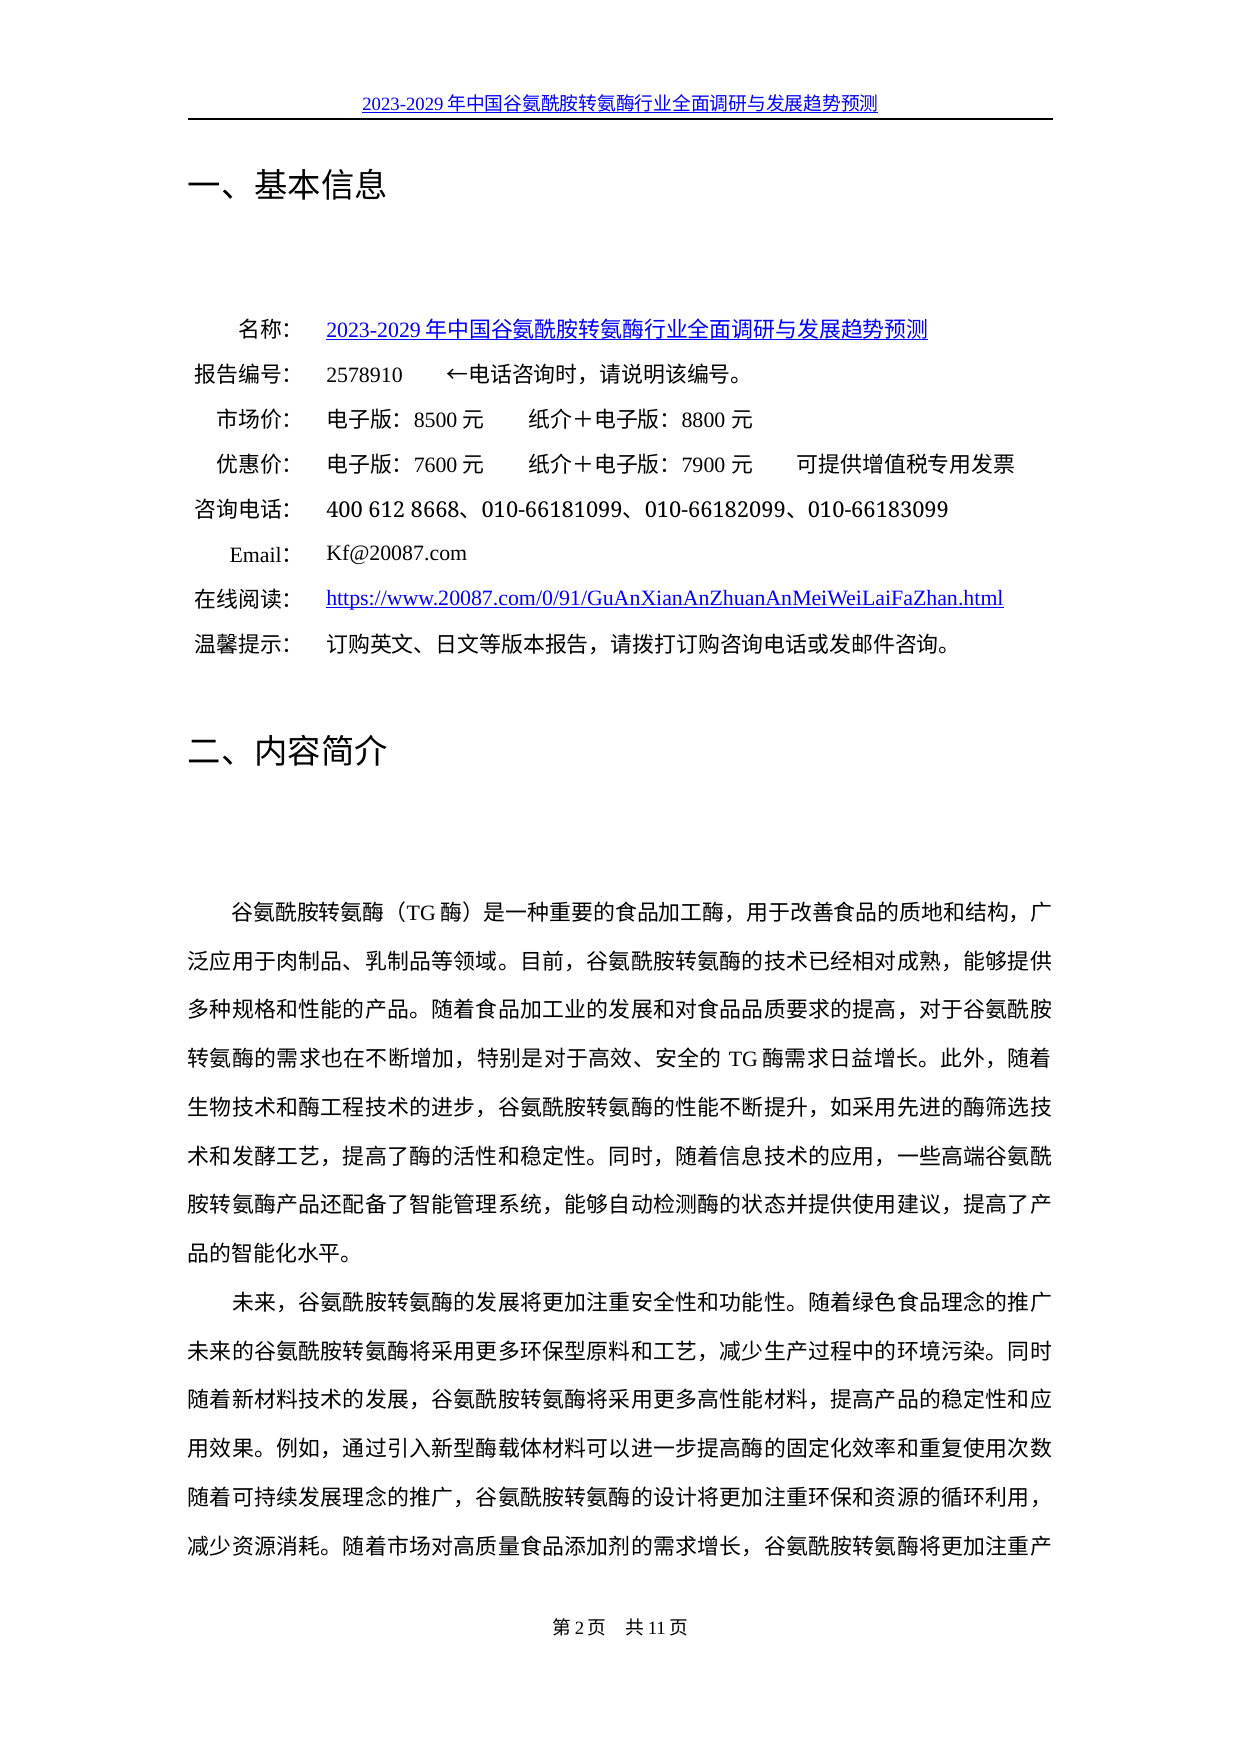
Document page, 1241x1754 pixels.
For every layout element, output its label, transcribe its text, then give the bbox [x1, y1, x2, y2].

table_cell 400 612 8668、010-66181099、010-66182099、010-66183099 [315, 492, 1073, 537]
table_cell 电子版：8500 元 纸介＋电子版：8800 元 [315, 402, 1073, 447]
title 二、内容简介 [187, 717, 1053, 782]
title 一、基本信息 [187, 150, 1053, 215]
table_cell 温馨提示： [167, 627, 315, 672]
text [187, 894, 1053, 1561]
table_cell 报告编号： [167, 357, 315, 402]
table_cell 市场价： [167, 402, 315, 447]
table_cell 2578910 ←电话咨询时，请说明该编号。 [315, 357, 1073, 402]
table_cell [315, 582, 1073, 627]
table_cell Kf@20087.com [315, 537, 1073, 582]
table_cell 订购英文、日文等版本报告，请拨打订购咨询电话或发邮件咨询。 [315, 627, 1073, 672]
table_header 2023-2029年中国谷氨酰胺转氨酶行业全面调研与发展趋势预测 [315, 312, 1073, 357]
table_header 名称： [167, 312, 315, 357]
table_cell Email： [167, 537, 315, 582]
table_cell 电子版：7600 元 纸介＋电子版：7900 元 可提供增值税专用发票 [315, 447, 1073, 492]
table_cell 在线阅读： [167, 582, 315, 627]
table_cell 咨询电话： [167, 492, 315, 537]
table_cell 优惠价： [167, 447, 315, 492]
